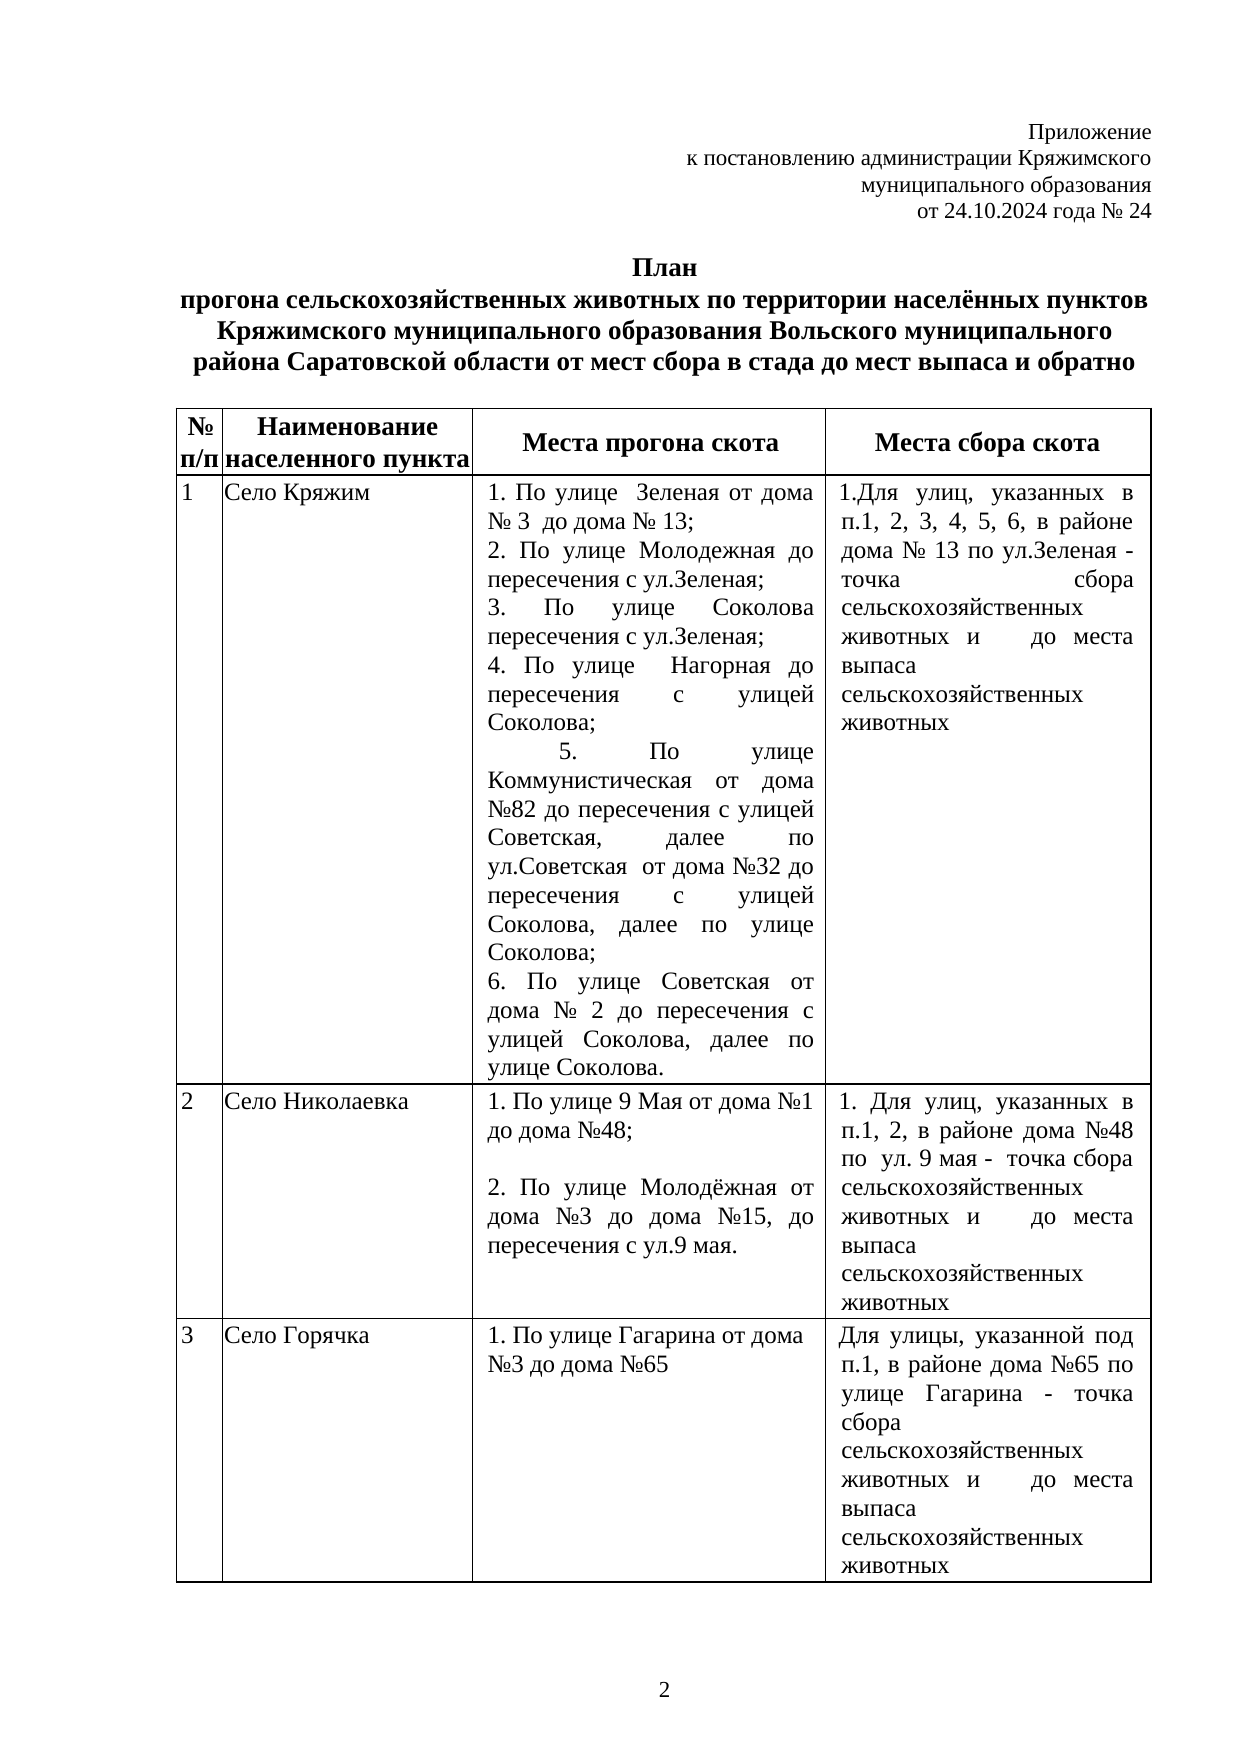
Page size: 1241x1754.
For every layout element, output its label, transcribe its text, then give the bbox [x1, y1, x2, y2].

table_cell Село Горячка [223, 1319, 472, 1581]
table_cell 3 [177, 1319, 222, 1581]
table_cell 1 [177, 476, 222, 1083]
table_cell 1. По улице 9 Мая от дома №1 до дома №48; 2. По улице Молодёжная от дома №3 до дома №15, до пересечения с ул.9 мая. [473, 1085, 825, 1317]
text Приложение [177, 118, 1152, 144]
table_cell 1. Для улиц, указанных в п.1, 2, в районе дома №48 по ул. 9 мая - точка сбора сельскохозяйственных животных и до места выпаса сельскохозяйственных животных [826, 1085, 1150, 1317]
table_header Места сбора скота [826, 409, 1150, 474]
table_header Наименование населенного пункта [223, 409, 472, 474]
text План [177, 252, 1152, 283]
table_cell 2 [177, 1085, 222, 1317]
text муниципального образования [177, 171, 1152, 197]
table_cell 1.Для улиц, указанных в п.1, 2, 3, 4, 5, 6, в районе дома № 13 по ул.Зеленая - точка сбора сельскохозяйственных животных и до места выпаса сельскохозяйственных животных [826, 476, 1150, 1083]
table_cell Для улицы, указанной под п.1, в районе дома №65 по улице Гагарина - точка сбора сельскохозяйственных животных и до места выпаса сельскохозяйственных животных [826, 1319, 1150, 1581]
table_cell Село Николаевка [223, 1085, 472, 1317]
table_cell Село Кряжим [223, 476, 472, 1083]
text к постановлению администрации Кряжимского [177, 144, 1152, 171]
table_cell 1. По улице Гагарина от дома №3 до дома №65 [473, 1319, 825, 1581]
table_cell 1. По улице Зеленая от дома № 3 до дома № 13; 2. По улице Молодежная до пересечения с ул.Зеленая; 3. По улице Соколова пересечения с ул.Зеленая; 4. По улице Нагорная до пересечения с улицей Соколова; 5. По улице Коммунистическая от дома №82 до пересечения с улицей Советская, далее по ул.Советская от дома №32 до пересечения с улицей Соколова, далее по улице Соколова; 6. По улице Советская от дома № 2 до пересечения с улицей Соколова, далее по улице Соколова. [473, 476, 825, 1083]
table_header Места прогона скота [473, 409, 825, 474]
text прогона сельскохозяйственных животных по территории населённых пунктов Кряжимского муниципального образования Вольского муниципального района Саратовской области от мест сбора в стада до мест выпаса и обратно [177, 283, 1152, 376]
table_header № п/п [177, 409, 222, 474]
text от 24.10.2024 года № 24 [177, 197, 1152, 223]
